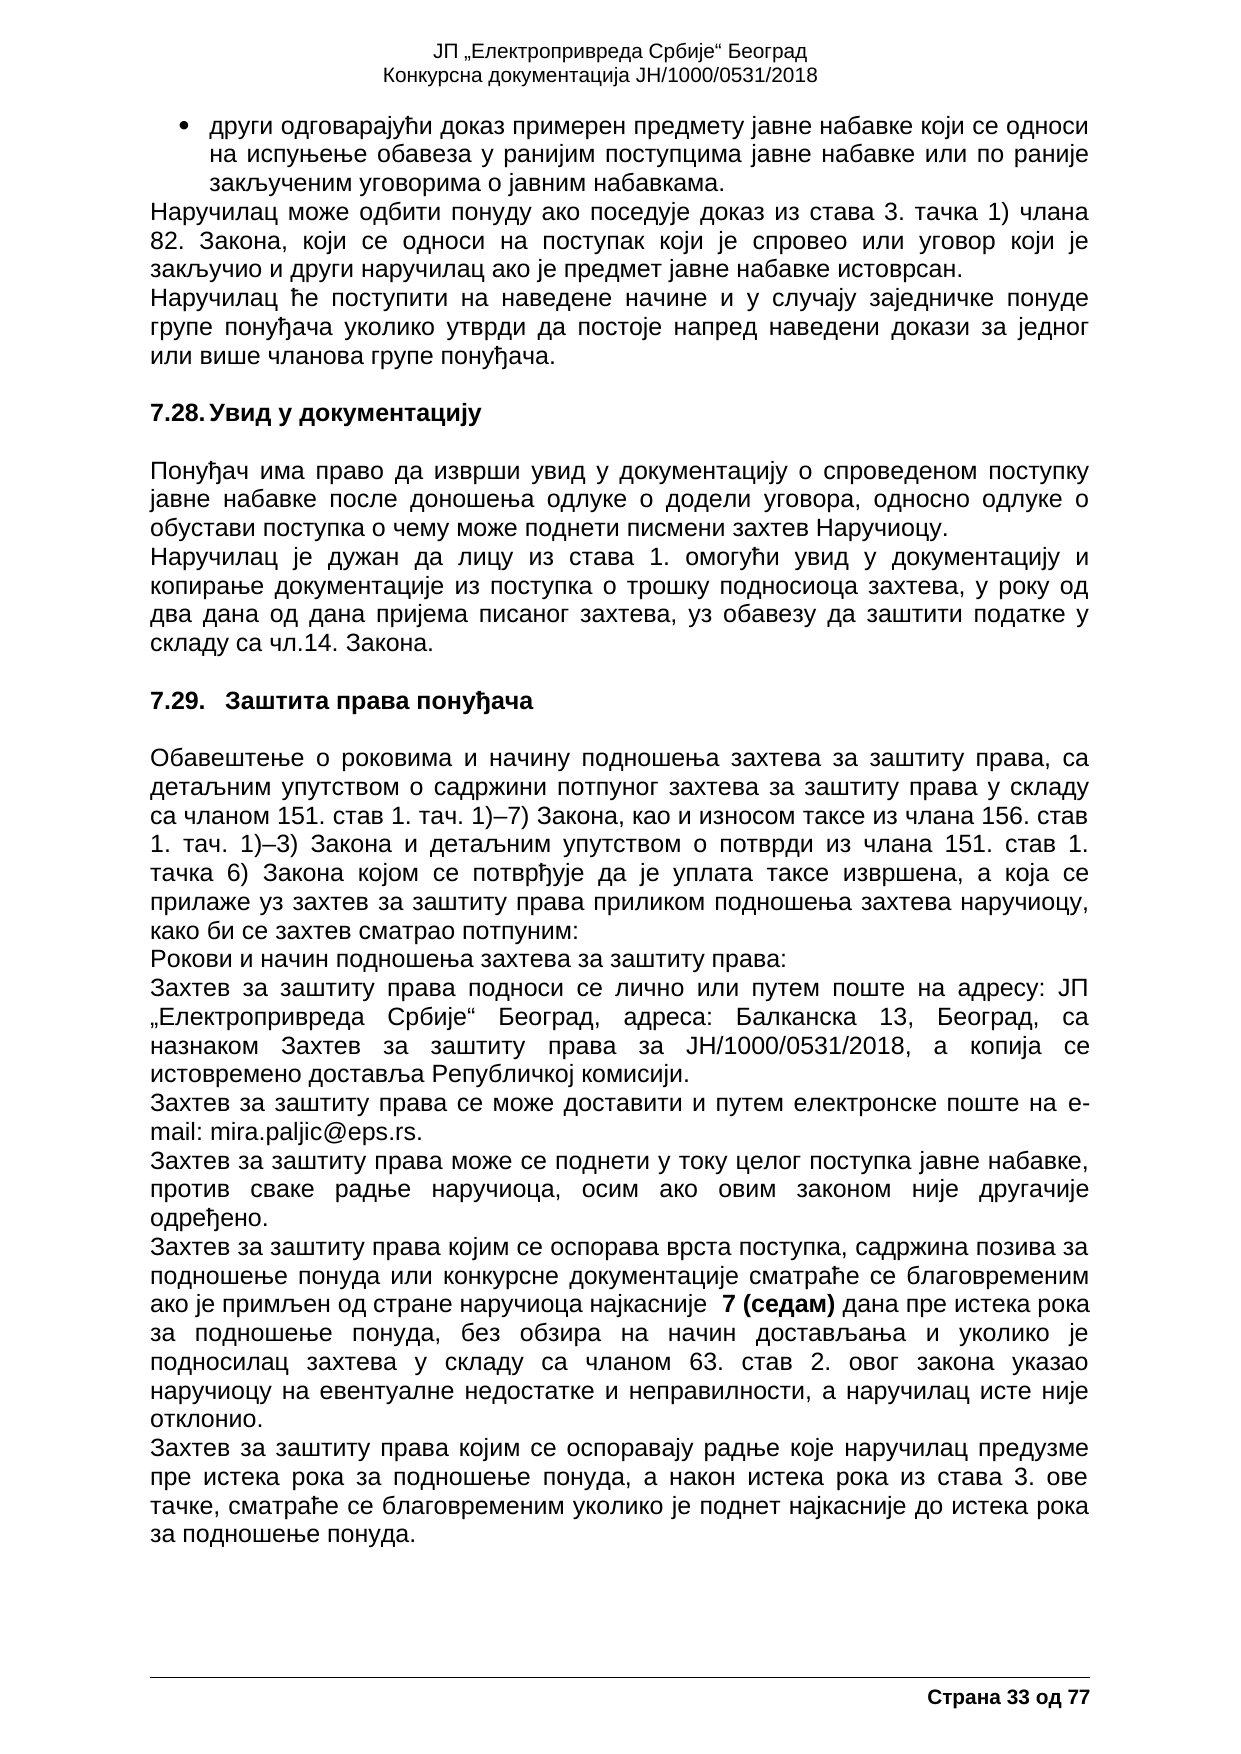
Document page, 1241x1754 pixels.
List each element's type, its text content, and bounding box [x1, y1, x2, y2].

text други одговарајући доказ примерен предмету јавне набавке који се односи на испуњење обавеза у ранијим поступцима јавне набавке или по раније закљученим уговорима о јавним набавкама. [179, 111, 1090, 197]
text Захтев за заштиту права се може доставити и путем електронске поште на e-mail: mira.paljic@eps.rs. [150, 1088, 1090, 1146]
text Понуђач има право да изврши увид у документацију о спроведеном поступку јавне набавке после доношења одлуке о додели уговора, односно одлуке о обустави поступка о чему може поднети писмени захтев Наручиоцу. [150, 456, 1090, 542]
text Наручилац ће поступити на наведене начине и у случају заједничке понуде групе понуђача уколико утврди да постоје напред наведени докази за једног или више чланова групе понуђача. [150, 283, 1090, 369]
list Заштита права понуђача [150, 686, 1090, 714]
text Захтев за заштиту права подноси се лично или путем поште на адресу: ЈП „Електропривреда Србије“ Београд, адреса: Балканска 13, Београд, са назнаком Захтев за заштиту права за ЈН/1000/0531/2018, а копија се истовремено доставља Републичкој комисији. [150, 973, 1090, 1088]
text Обавештење о роковима и начину подношења захтева за заштиту права, са детаљним упутством о садржини потпуног захтева за заштиту права у складу са чланом 151. став 1. тач. 1)–7) Закона, као и износом таксе из члана 156. став 1. тач. 1)–3) Закона и детаљним упутством о потврди из члана 151. став 1. тачка 6) Закона којом се потврђује да је уплата таксе извршена, а која се прилаже уз захтев за заштиту права приликом подношења захтева наручиоцу, како би се захтев сматрао потпуним: [150, 743, 1090, 944]
text Захтев за заштиту права може се поднети у току целог поступка јавне набавке, против сваке радње наручиоца, осим ако овим законом није другачије одређено. [150, 1146, 1090, 1232]
text Рокови и начин подношења захтева за заштиту права: [150, 944, 1090, 973]
text Захтев за заштиту права којим се оспоравају радње које наручилац предузме пре истека рока за подношење понуда, а након истека рока из става 3. ове тачке, сматраће се благовременим уколико је поднет најкасније до истека рока за подношење понуда. [150, 1433, 1090, 1548]
list Увид у документацију [150, 398, 1090, 427]
text Захтев за заштиту права којим се оспорава врста поступка, садржина позива за подношење понуда или конкурсне документације сматраће се благовременим ако је примљен од стране наручиоца најкасније 7 (седам) дана пре истека рока за подношење понуда, без обзира на начин достављања и уколико је подносилац захтева у складу са чланом 63. став 2. овог закона указао наручиоцу на евентуалне недостатке и неправилности, а наручилац исте није отклонио. [150, 1232, 1090, 1433]
text Наручилац може одбити понуду ако поседује доказ из става 3. тачка 1) члана 82. Закона, који се односи на поступак који је спровео или уговор који је закључио и други наручилац ако је предмет јавне набавке истоврсан. [150, 197, 1090, 283]
text Наручилац је дужан да лицу из става 1. омогући увид у документацију и копирање документације из поступка о трошку подносиоца захтева, у року од два дана од дана пријема писаног захтева, уз обавезу да заштити податке у складу са чл.14. Закона. [150, 542, 1090, 657]
